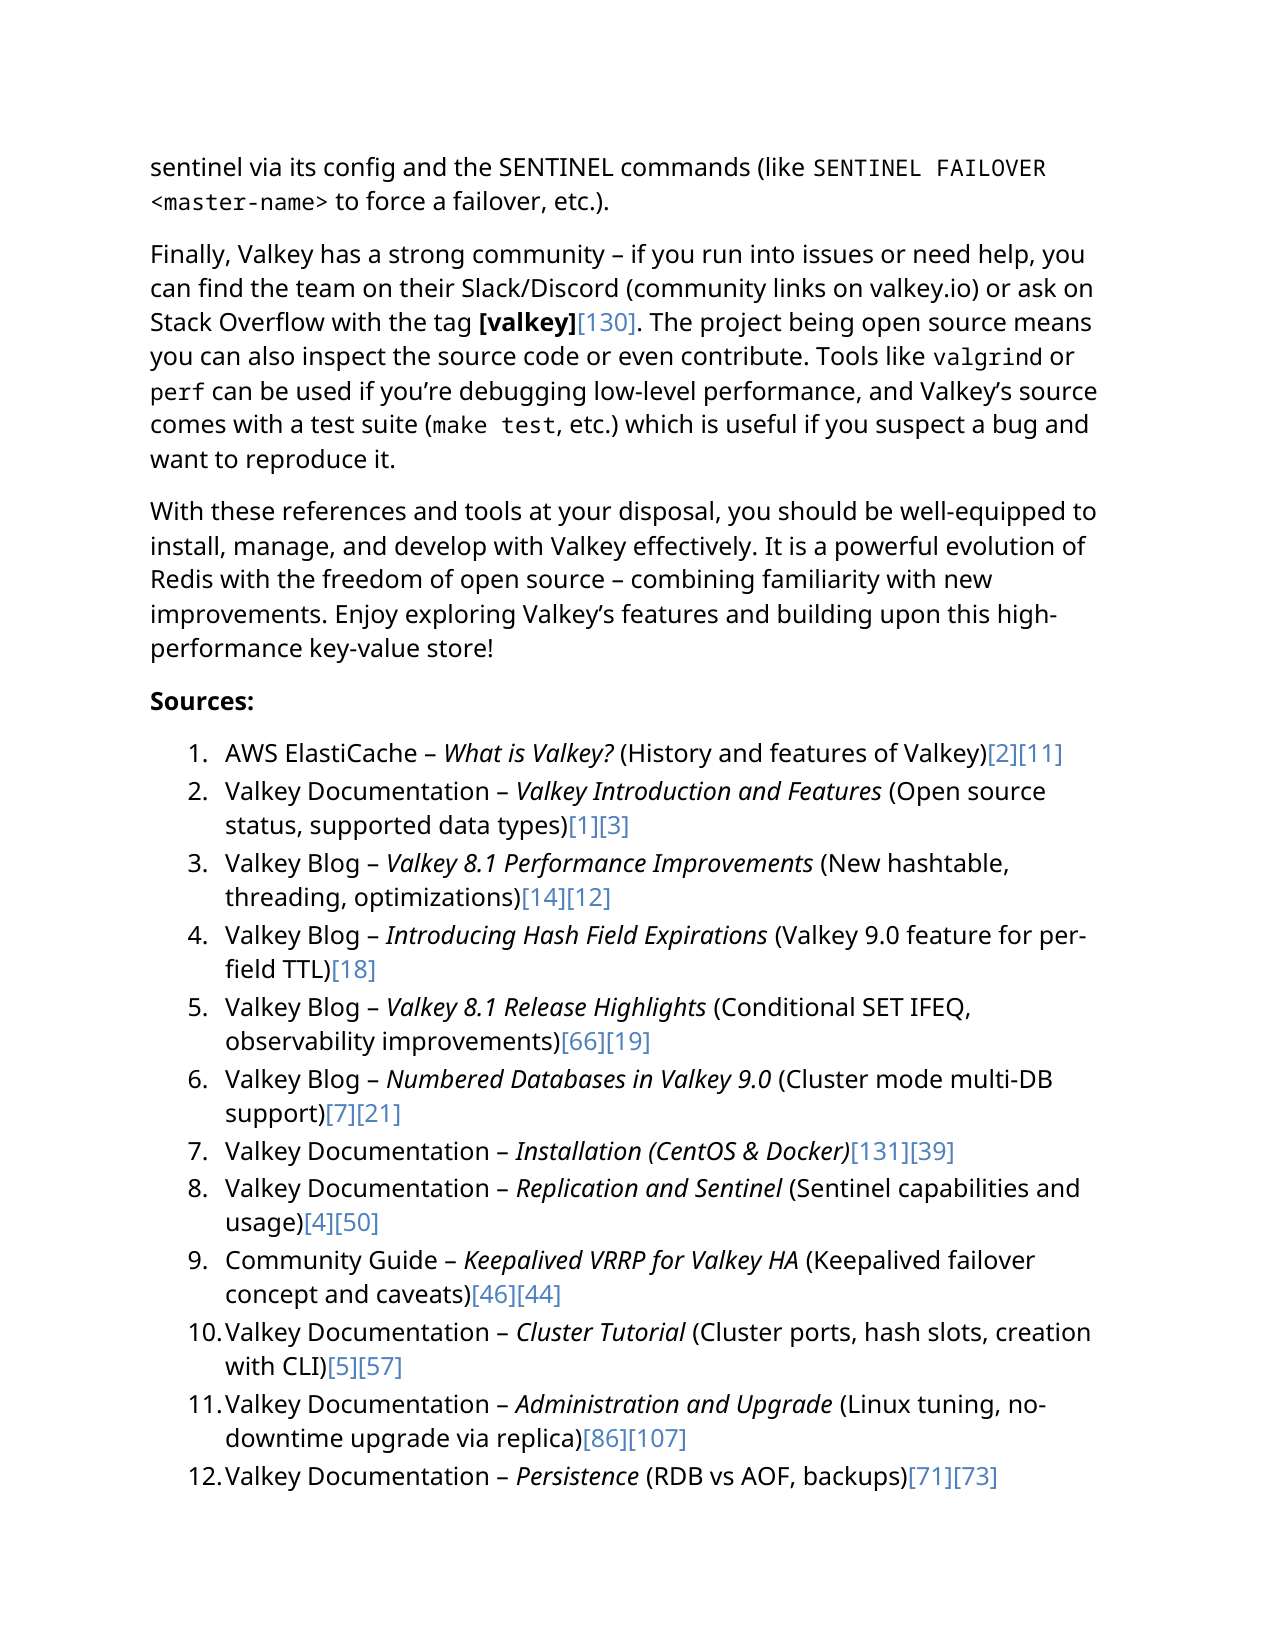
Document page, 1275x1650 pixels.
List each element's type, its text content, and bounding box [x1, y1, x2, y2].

list Valkey Blog – Introducing Hash Field Expirations (Valkey 9.0 feature for per-field TTL)[18] [187, 917, 1125, 986]
list Valkey Blog – Valkey 8.1 Performance Improvements (New hashtable, threading, optimizations)[14][12] [187, 846, 1125, 914]
text Sources: [150, 683, 1125, 717]
list Valkey Documentation – Administration and Upgrade (Linux tuning, no-downtime upgrade via replica)[86][107] [187, 1387, 1125, 1455]
text Finally, Valkey has a strong community – if you run into issues or need help, you can find the team on their Slack/Discord (community links on valkey.io) or ask on Stack Overflow with the tag [valkey][130]. The project being open source means you can also inspect the source code or even contribute. Tools like valgrind or perf can be used if you’re debugging low-level performance, and Valkey’s source comes with a test suite (make test, etc.) which is useful if you suspect a bug and want to reproduce it. [150, 237, 1125, 475]
list Valkey Documentation – Persistence (RDB vs AOF, backups)[71][73] [187, 1458, 1125, 1492]
list Valkey Documentation – Installation (CentOS & Docker)[131][39] [187, 1133, 1125, 1167]
list Valkey Documentation – Valkey Introduction and Features (Open source status, supported data types)[1][3] [187, 774, 1125, 842]
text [150, 150, 1125, 218]
list Valkey Blog – Numbered Databases in Valkey 9.0 (Cluster mode multi-DB support)[7][21] [187, 1061, 1125, 1129]
list AWS ElastiCache – What is Valkey? (History and features of Valkey)[2][11] [187, 736, 1125, 770]
list Community Guide – Keepalived VRRP for Valkey HA (Keepalived failover concept and caveats)[46][44] [187, 1243, 1125, 1311]
list Valkey Documentation – Replication and Sentinel (Sentinel capabilities and usage)[4][50] [187, 1171, 1125, 1239]
list Valkey Documentation – Cluster Tutorial (Cluster ports, hash slots, creation with CLI)[5][57] [187, 1315, 1125, 1383]
text With these references and tools at your disposal, you should be well-equipped to install, manage, and develop with Valkey effectively. It is a powerful evolution of Redis with the freedom of open source – combining familiarity with new improvements. Enjoy exploring Valkey’s features and building upon this high-performance key-value store! [150, 494, 1125, 664]
list Valkey Blog – Valkey 8.1 Release Highlights (Conditional SET IFEQ, observability improvements)[66][19] [187, 989, 1125, 1057]
